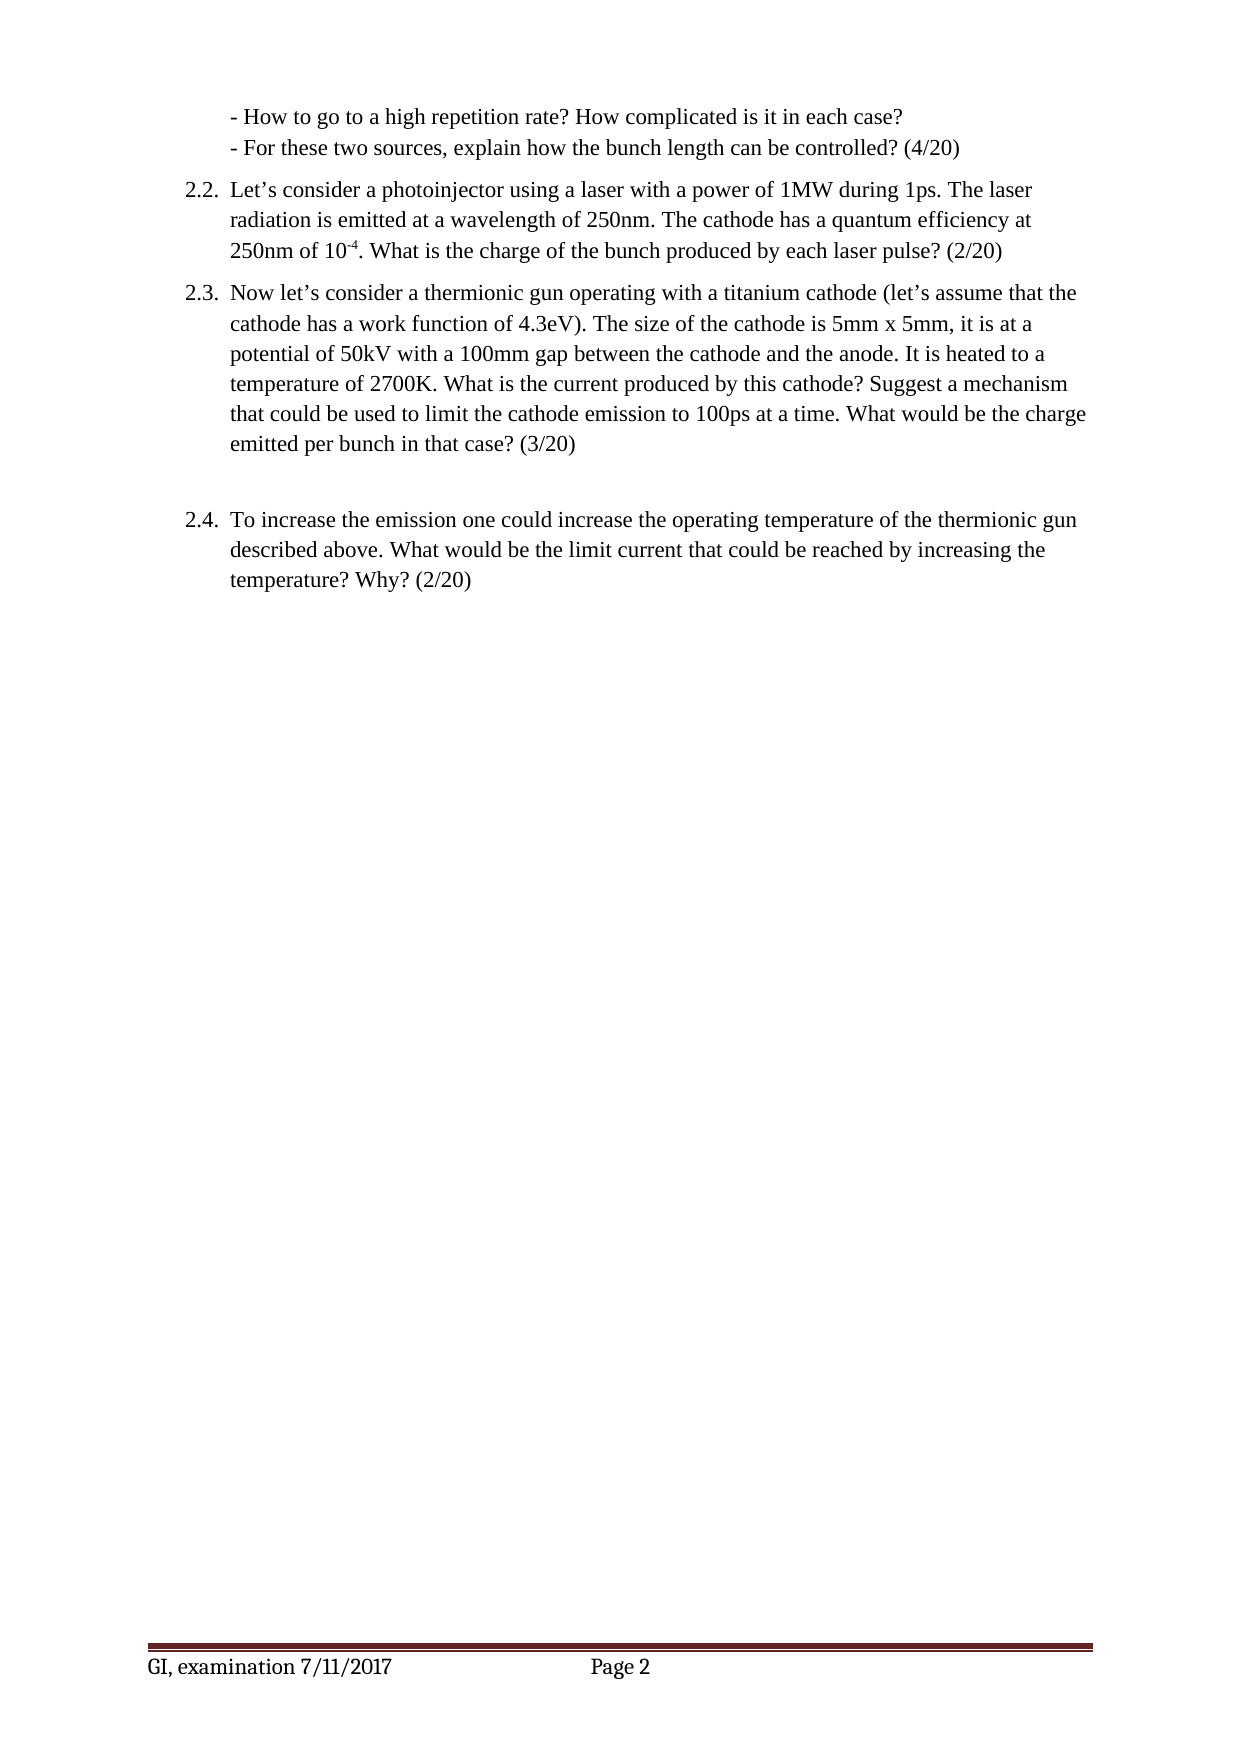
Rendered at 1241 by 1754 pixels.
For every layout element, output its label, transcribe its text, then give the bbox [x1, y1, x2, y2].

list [185, 103, 1093, 160]
list To increase the emission one could increase the operating temperature of the thermionic gun described above. What would be the limit current that could be reached by increasing the temperature? Why? (2/20) [185, 506, 1093, 592]
list Now let’s consider a thermionic gun operating with a titanium cathode (let’s assume that the cathode has a work function of 4.3eV). The size of the cathode is 5mm x 5mm, it is at a potential of 50kV with a 100mm gap between the cathode and the anode. It is heated to a temperature of 2700K. What is the current produced by this cathode? Suggest a mechanism that could be used to limit the cathode emission to 100ps at a time. What would be the charge emitted per bunch in that case? (3/20) [185, 279, 1093, 489]
list Let’s consider a photoinjector using a laser with a power of 1MW during 1ps. The laser radiation is emitted at a wavelength of 250nm. The cathode has a quantum efficiency at 250nm of 10-4. What is the charge of the bunch produced by each laser pulse? (2/20) [185, 176, 1093, 263]
